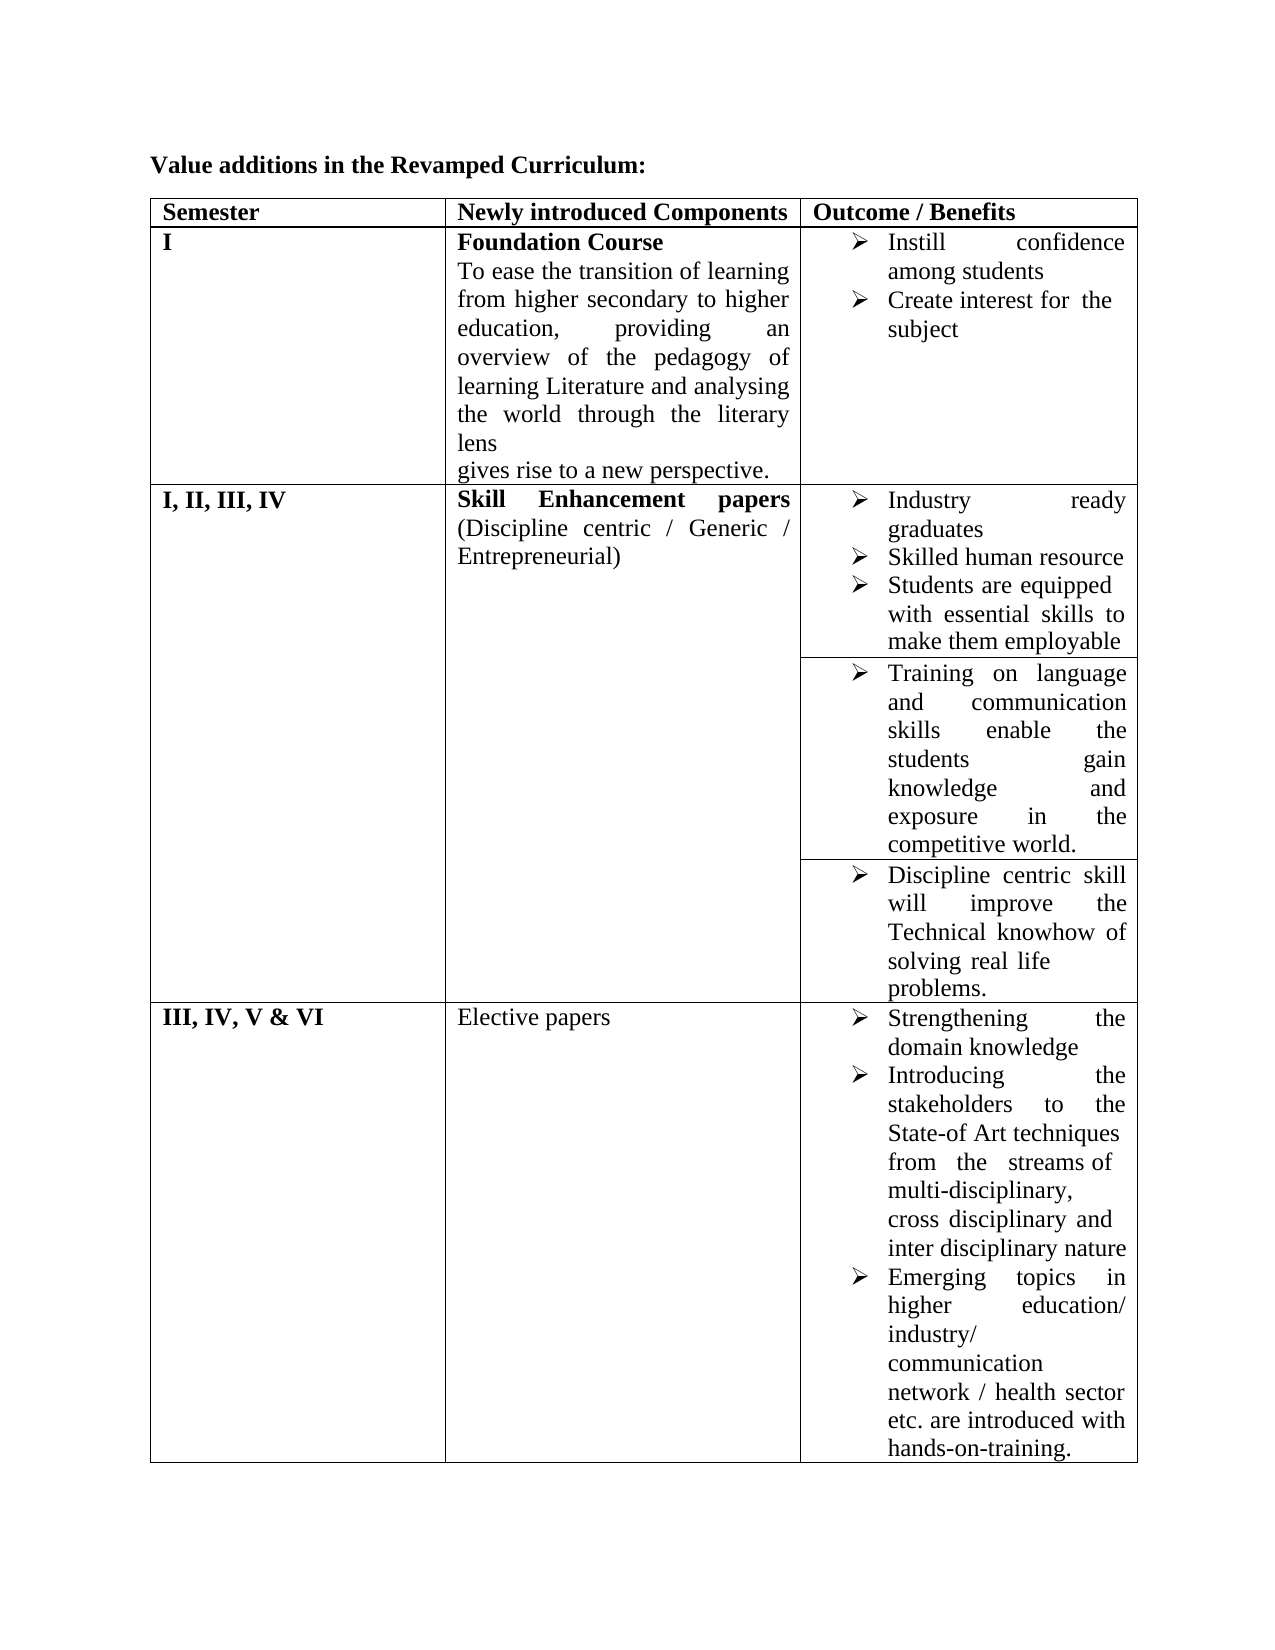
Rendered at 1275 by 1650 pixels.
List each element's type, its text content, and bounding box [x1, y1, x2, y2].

table_header Newly introduced Components [446, 199, 800, 226]
table_cell I [151, 228, 445, 484]
table_cell Training on language and communication skills enable the students gain knowledge and exposure in the competitive world. [801, 658, 1137, 859]
text Value additions in the Revamped Curriculum: [150, 150, 1150, 178]
table_header Semester [151, 199, 445, 226]
table_header Outcome / Benefits [801, 199, 1137, 226]
table_cell Skill Enhancement papers (Discipline centric / Generic / Entrepreneurial) [446, 485, 800, 1002]
table_cell Instill confidence among students Create interest for the subject [801, 228, 1137, 484]
table_cell Strengthening the domain knowledge Introducing the stakeholders to the State-of Art techniques from the streams of multi-disciplinary, cross disciplinary and inter disciplinary nature Emerging topics in higher education/ industry/ communication network / health sector etc. are introduced with hands-on-training. [801, 1003, 1137, 1462]
table_cell Discipline centric skill will improve the Technical knowhow of solving real life problems. [801, 860, 1137, 1002]
table_cell Industry ready graduates Skilled human resource Students are equipped with essential skills to make them employable [801, 485, 1137, 657]
table_cell Elective papers [446, 1003, 800, 1462]
table_cell I, II, III, IV [151, 485, 445, 1002]
table_cell III, IV, V & VI [151, 1003, 445, 1462]
table_cell Foundation Course To ease the transition of learning from higher secondary to higher education, providing an overview of the pedagogy of learning Literature and analysing the world through the literary lens gives rise to a new perspective. [446, 228, 800, 484]
